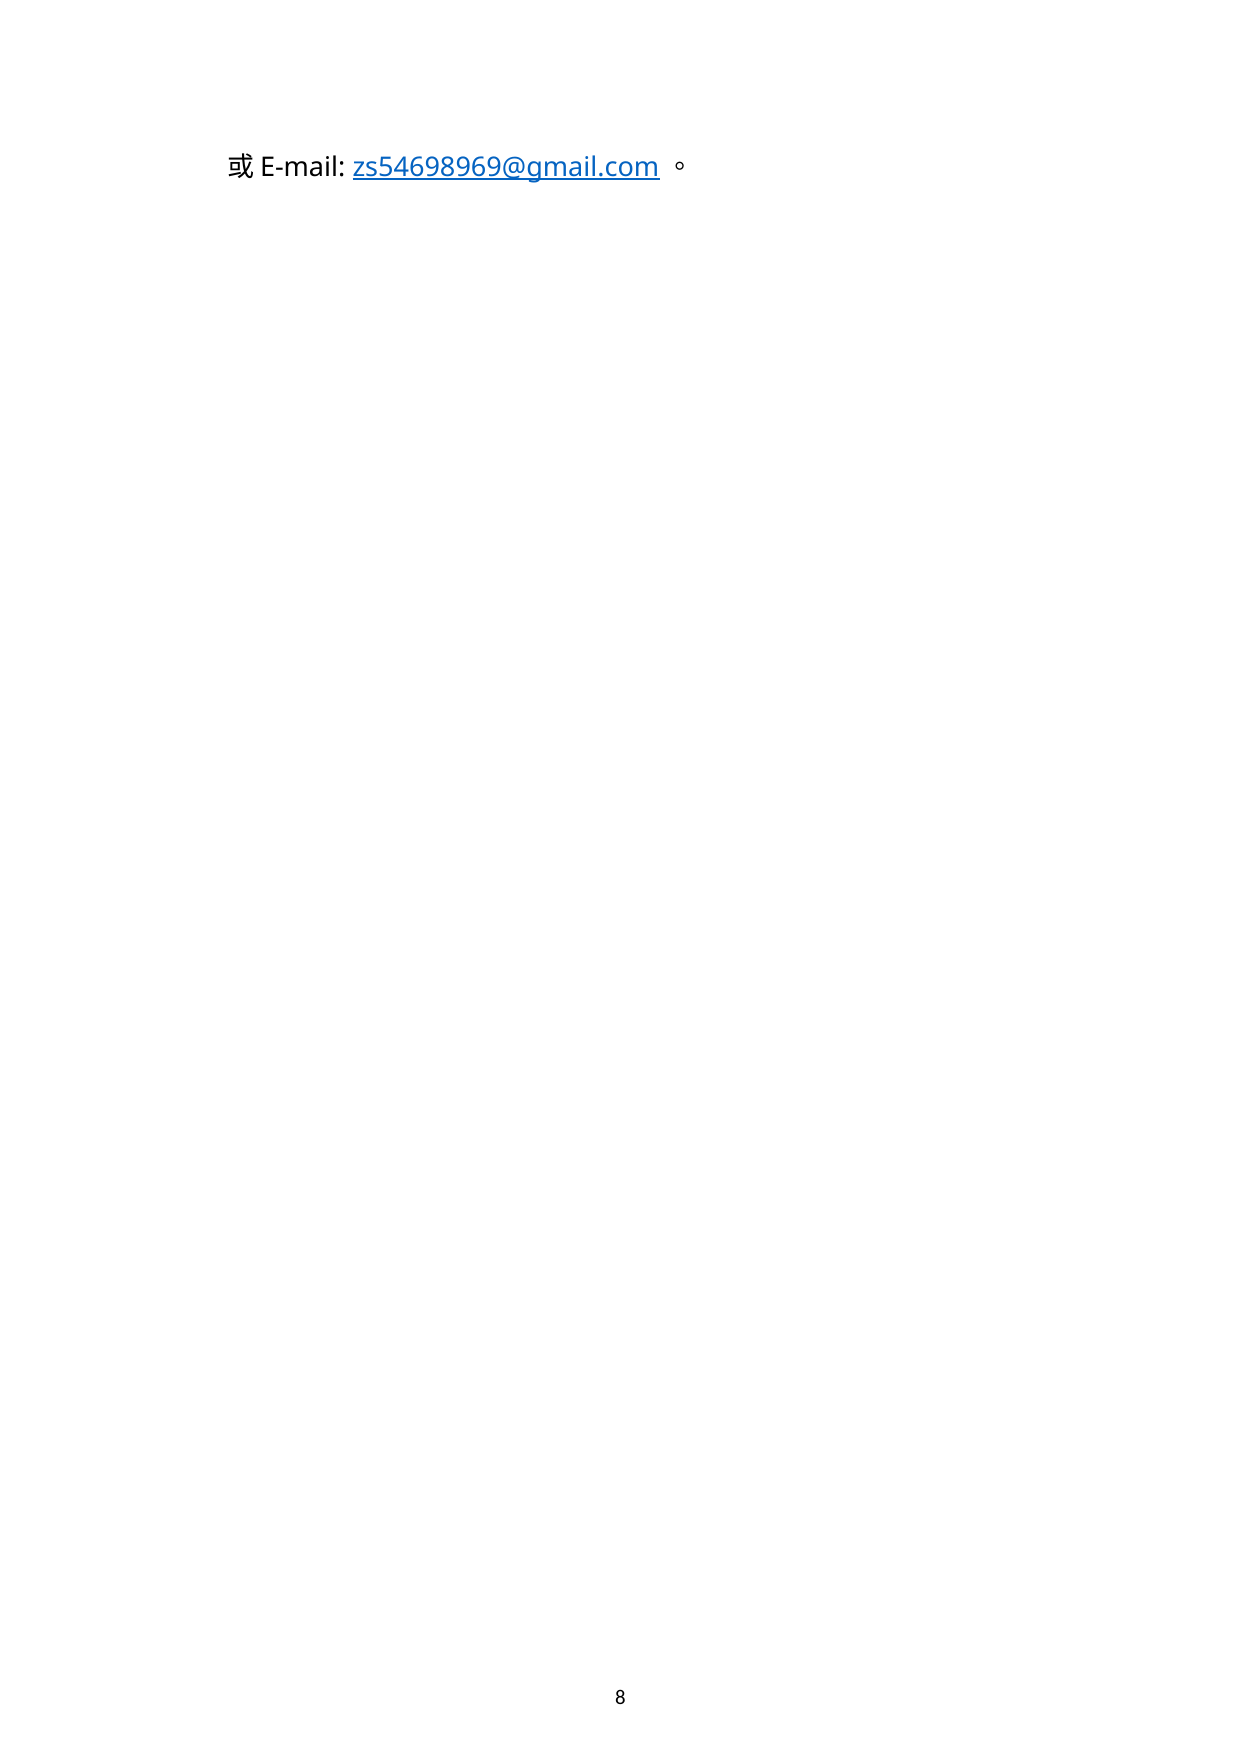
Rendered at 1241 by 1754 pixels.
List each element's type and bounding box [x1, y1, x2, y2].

list [177, 127, 1122, 202]
